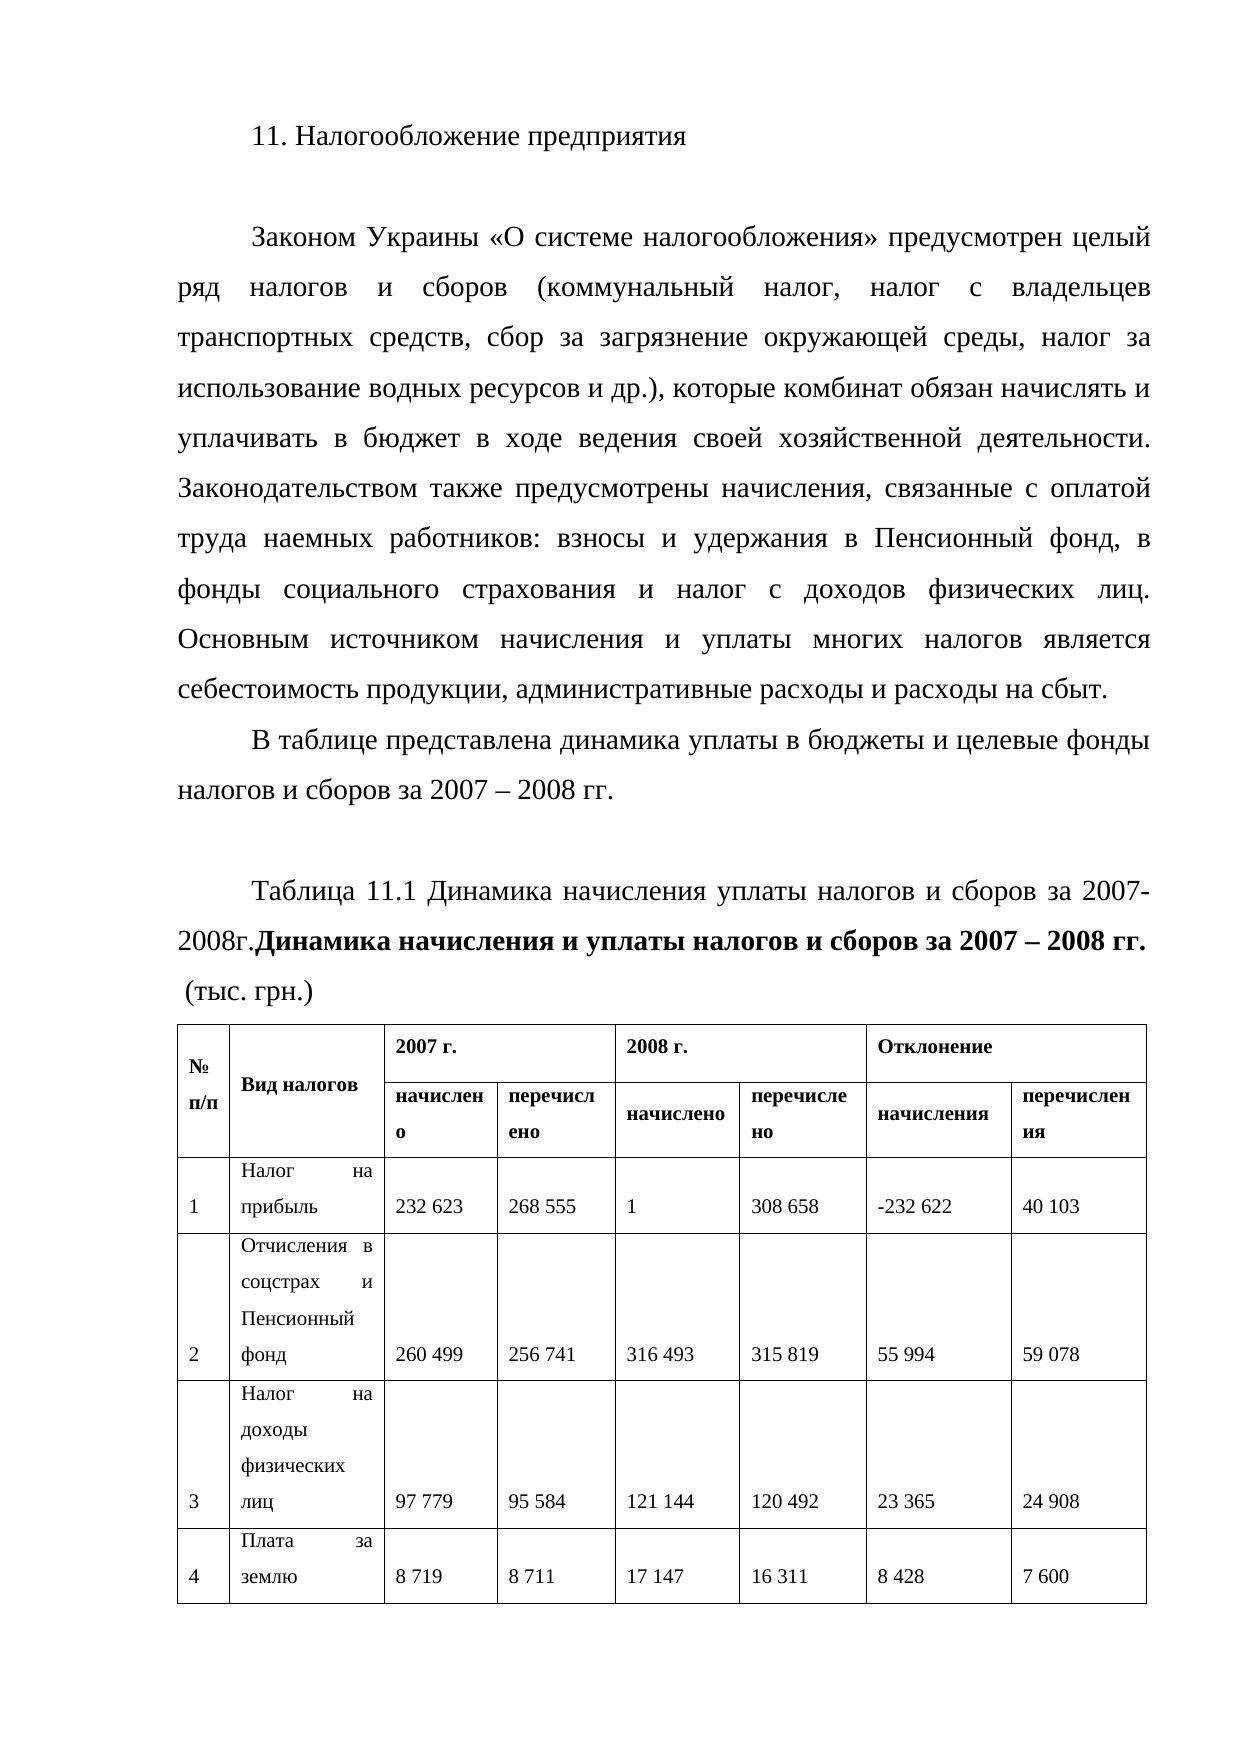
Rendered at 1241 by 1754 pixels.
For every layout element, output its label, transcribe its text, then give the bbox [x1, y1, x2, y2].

table_cell 1 [178, 1158, 229, 1232]
table_cell 4 [178, 1529, 229, 1603]
table_cell 121 144 [616, 1381, 739, 1527]
text (тыс. грн.) [177, 973, 1152, 1007]
table_cell Налог на доходы физических лиц [230, 1381, 384, 1527]
table_cell 315 819 [740, 1234, 866, 1380]
table_cell начисления [867, 1083, 1011, 1157]
table_cell перечислено [498, 1083, 615, 1157]
table_cell начислено [616, 1083, 739, 1157]
table_cell 55 994 [867, 1234, 1011, 1380]
text 11. Налогообложение предприятия [177, 118, 1152, 152]
table_cell 268 555 [498, 1158, 615, 1232]
table_cell 120 492 [740, 1381, 866, 1527]
table_cell 232 623 [385, 1158, 497, 1232]
table_cell 1 [616, 1158, 739, 1232]
table_cell 59 078 [1012, 1234, 1146, 1380]
table_cell 8 719 [385, 1529, 497, 1603]
table_cell перечисления [1012, 1083, 1146, 1157]
text Законом Украины «О системе налогообложения» предусмотрен целый ряд налогов и сборов (коммунальный налог, налог с владельцев транспортных средств, сбор за загрязнение окружающей среды, налог за использование водных ресурсов и др.), которые комбинат обязан начислять и уплачивать в бюджет в ходе ведения своей хозяйственной деятельности. Законодательством также предусмотрены начисления, связанные с оплатой труда наемных работников: взносы и удержания в Пенсионный фонд, в фонды социального страхования и налог с доходов физических лиц. Основным источником начисления и уплаты многих налогов является себестоимость продукции, административные расходы и расходы на сбыт. [177, 219, 1152, 705]
table_cell 16 311 [740, 1529, 866, 1603]
table_header № п/п [178, 1025, 229, 1157]
table_cell 316 493 [616, 1234, 739, 1380]
table_cell Отчисления в соцстрах и Пенсионный фонд [230, 1234, 384, 1380]
table_header Отклонение [867, 1025, 1146, 1082]
table_cell 8 711 [498, 1529, 615, 1603]
table_cell 3 [178, 1381, 229, 1527]
table_header Вид налогов [230, 1025, 384, 1157]
table_cell перечислено [740, 1083, 866, 1157]
table_cell 260 499 [385, 1234, 497, 1380]
table_cell 95 584 [498, 1381, 615, 1527]
table_cell 24 908 [1012, 1381, 1146, 1527]
table_cell 23 365 [867, 1381, 1011, 1527]
table_cell 2 [178, 1234, 229, 1380]
table_cell Налог на прибыль [230, 1158, 384, 1232]
table_cell 97 779 [385, 1381, 497, 1527]
table_cell 7 600 [1012, 1529, 1146, 1603]
table_cell 308 658 [740, 1158, 866, 1232]
table_header . [616, 1025, 866, 1082]
text В таблице представлена динамика уплаты в бюджеты и целевые фонды налогов и сборов за 2007 – 2008 гг. [177, 722, 1152, 806]
table_cell 8 428 [867, 1529, 1011, 1603]
table_cell 256 741 [498, 1234, 615, 1380]
table_cell -232 622 [867, 1158, 1011, 1232]
table_cell 40 103 [1012, 1158, 1146, 1232]
table_cell 17 147 [616, 1529, 739, 1603]
table_cell Плата за землю [230, 1529, 384, 1603]
text Таблица 11.1 Динамика начисления уплаты налогов и сборов за 2007-2008г.Динамика начисления и уплаты налогов и сборов за 2007 – 2008 гг. [177, 873, 1152, 957]
table_cell начислено [385, 1083, 497, 1157]
table_header . [385, 1025, 615, 1082]
